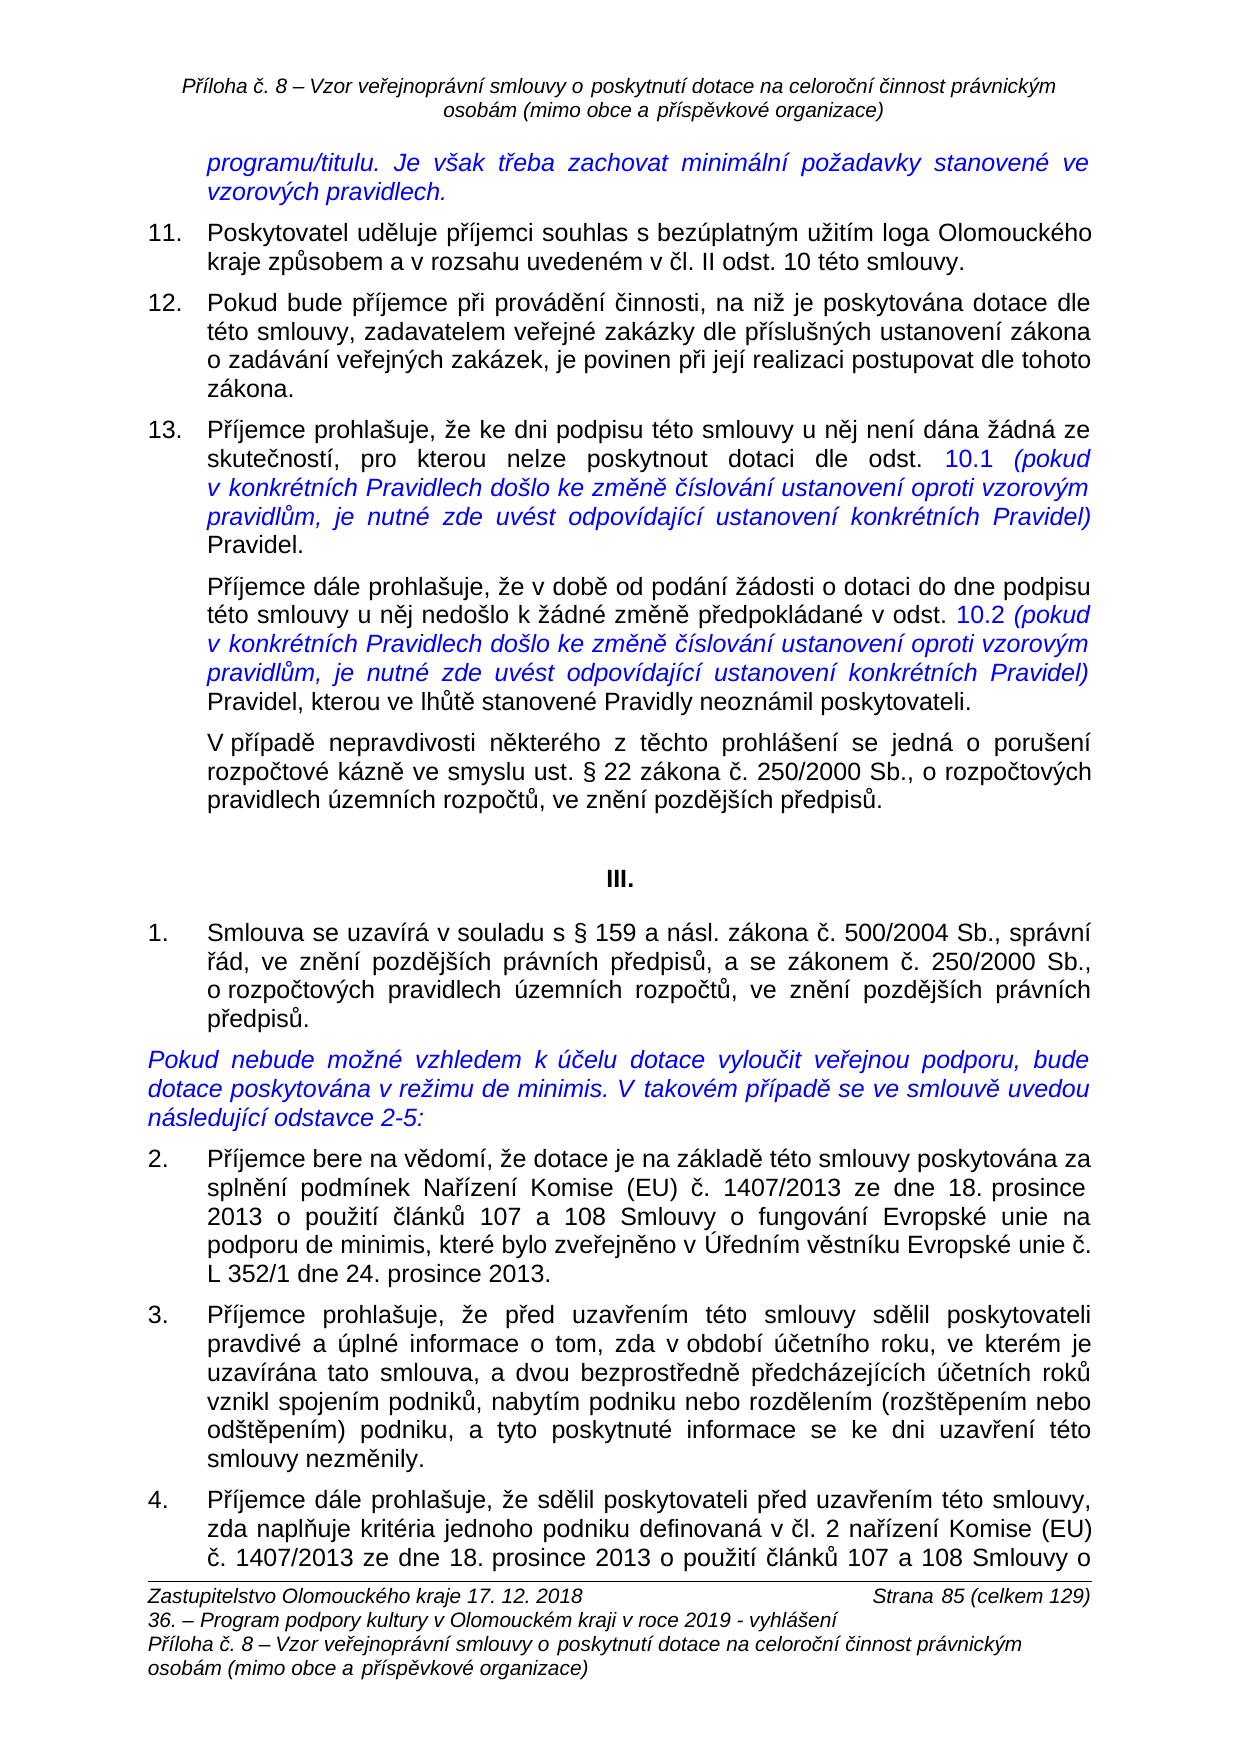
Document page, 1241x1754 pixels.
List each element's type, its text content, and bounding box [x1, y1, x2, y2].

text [207, 148, 1092, 205]
text Příjemce dále prohlašuje, že v době od podání žádosti o dotaci do dne podpisu této smlouvy u něj nedošlo k žádné změně předpokládané v odst. 10.2 (pokud v konkrétních Pravidlech došlo ke změně číslování ustanovení oproti vzorovým pravidlům, je nutné zde uvést odpovídající ustanovení konkrétních Pravidel) Pravidel, kterou ve lhůtě stanovené Pravidly neoznámil poskytovateli. [207, 571, 1092, 715]
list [148, 1485, 1092, 1571]
list Příjemce bere na vědomí, že dotace je na základě této smlouvy poskytována za splnění podmínek Nařízení Komise (EU) č. 1407/2013 ze dne 18. prosince 2013 o použití článků 107 a 108 Smlouvy o fungování Evropské unie na podporu de minimis, které bylo zveřejněno v Úředním věstníku Evropské unie č. L 352/1 dne 24. prosince 2013. [148, 1144, 1092, 1288]
text V případě nepravdivosti některého z těchto prohlášení se jedná o porušení rozpočtové kázně ve smyslu ust. § 22 zákona č. 250/2000 Sb., o rozpočtových pravidlech územních rozpočtů, ve znění pozdějších předpisů. [207, 728, 1092, 814]
list Pokud bude příjemce při provádění činnosti, na niž je poskytována dotace dle této smlouvy, zadavatelem veřejné zakázky dle příslušných ustanovení zákona o zadávání veřejných zakázek, je povinen při její realizaci postupovat dle tohoto zákona. [148, 288, 1092, 403]
text III. [148, 864, 1092, 893]
text Pokud nebude možné vzhledem k účelu dotace vyloučit veřejnou podporu, bude dotace poskytována v režimu de minimis. V takovém případě se ve smlouvě uvedou následující odstavce 2-5: [148, 1045, 1092, 1131]
list Poskytovatel uděluje příjemci souhlas s bezúplatným užitím loga Olomouckého kraje způsobem a v rozsahu uvedeném v čl. II odst. 10 této smlouvy. [148, 218, 1092, 275]
list Příjemce prohlašuje, že ke dni podpisu této smlouvy u něj není dána žádná ze skutečností, pro kterou nelze poskytnout dotaci dle odst. 10.1 (pokud v konkrétních Pravidlech došlo ke změně číslování ustanovení oproti vzorovým pravidlům, je nutné zde uvést odpovídající ustanovení konkrétních Pravidel) Pravidel. [148, 415, 1092, 559]
list Příjemce prohlašuje, že před uzavřením této smlouvy sdělil poskytovateli pravdivé a úplné informace o tom, zda v období účetního roku, ve kterém je uzavírána tato smlouva, a dvou bezprostředně předcházejících účetních roků vznikl spojením podniků, nabytím podniku nebo rozdělením (rozštěpením nebo odštěpením) podniku, a tyto poskytnuté informace se ke dni uzavření této smlouvy nezměnily. [148, 1300, 1092, 1473]
list Smlouva se uzavírá v souladu s § 159 a násl. zákona č. 500/2004 Sb., správní řád, ve znění pozdějších právních předpisů, a se zákonem č. 250/2000 Sb., o rozpočtových pravidlech územních rozpočtů, ve znění pozdějších právních předpisů. [148, 918, 1092, 1033]
